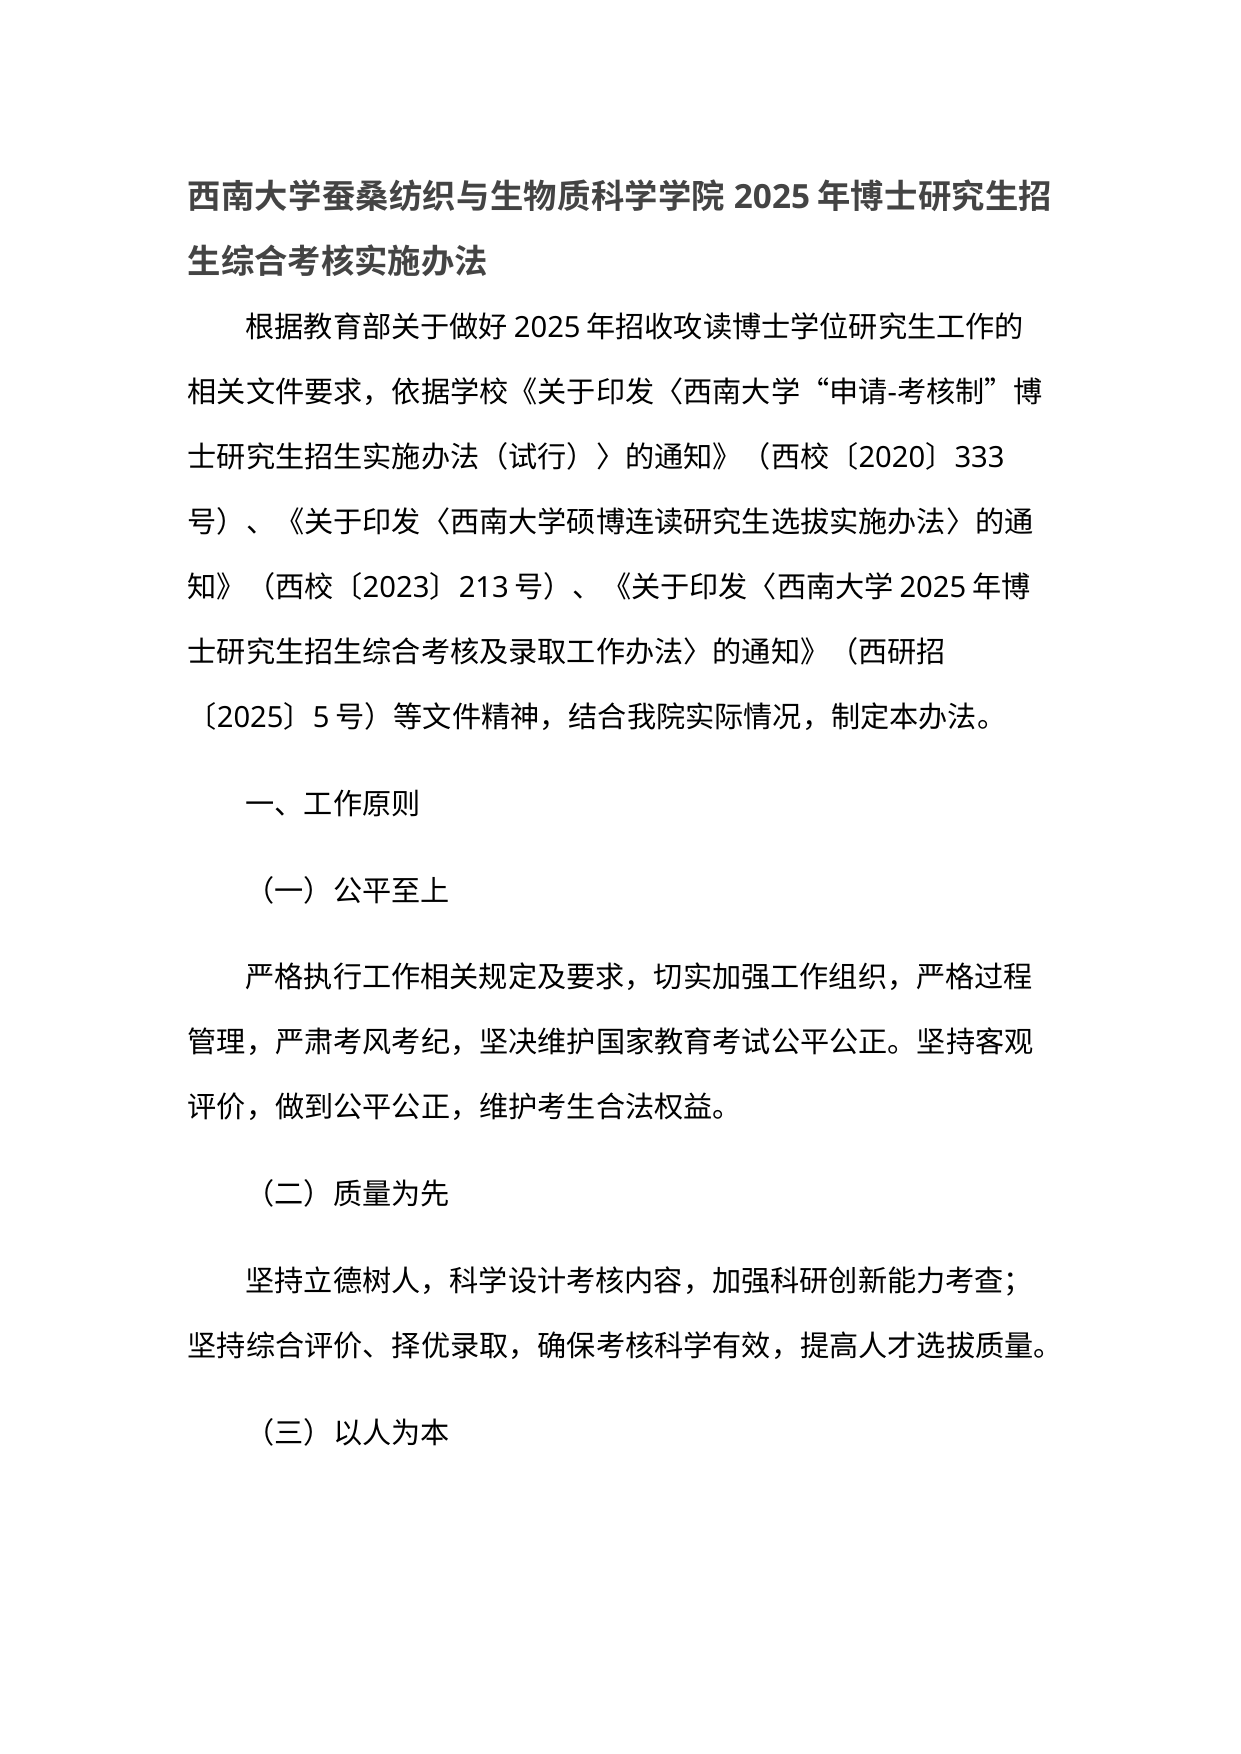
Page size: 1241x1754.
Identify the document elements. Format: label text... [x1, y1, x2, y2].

text 一、工作原则 [187, 769, 1053, 834]
text （二）质量为先 [187, 1159, 1053, 1224]
text 严格执行工作相关规定及要求，切实加强工作组织，严格过程管理，严肃考风考纪，坚决维护国家教育考试公平公正。坚持客观评价，做到公平公正，维护考生合法权益。 [187, 943, 1053, 1138]
text 根据教育部关于做好2025年招收攻读博士学位研究生工作的相关文件要求，依据学校《关于印发〈西南大学“申请-考核制”博士研究生招生实施办法（试行）〉的通知》（西校〔2020〕333号）、《关于印发〈西南大学硕博连读研究生选拔实施办法〉的通知》（西校〔2023〕213号）、《关于印发〈西南大学2025年博士研究生招生综合考核及录取工作办法〉的通知》（西研招〔2025〕5号）等文件精神，结合我院实际情况，制定本办法。 [187, 292, 1053, 747]
text 坚持立德树人，科学设计考核内容，加强科研创新能力考查；坚持综合评价、择优录取，确保考核科学有效，提高人才选拔质量。 [187, 1246, 1053, 1376]
text （一）公平至上 [187, 856, 1053, 921]
text （三）以人为本 [187, 1398, 1053, 1463]
text 西南大学蚕桑纺织与生物质科学学院2025年博士研究生招生综合考核实施办法 [187, 162, 1053, 292]
